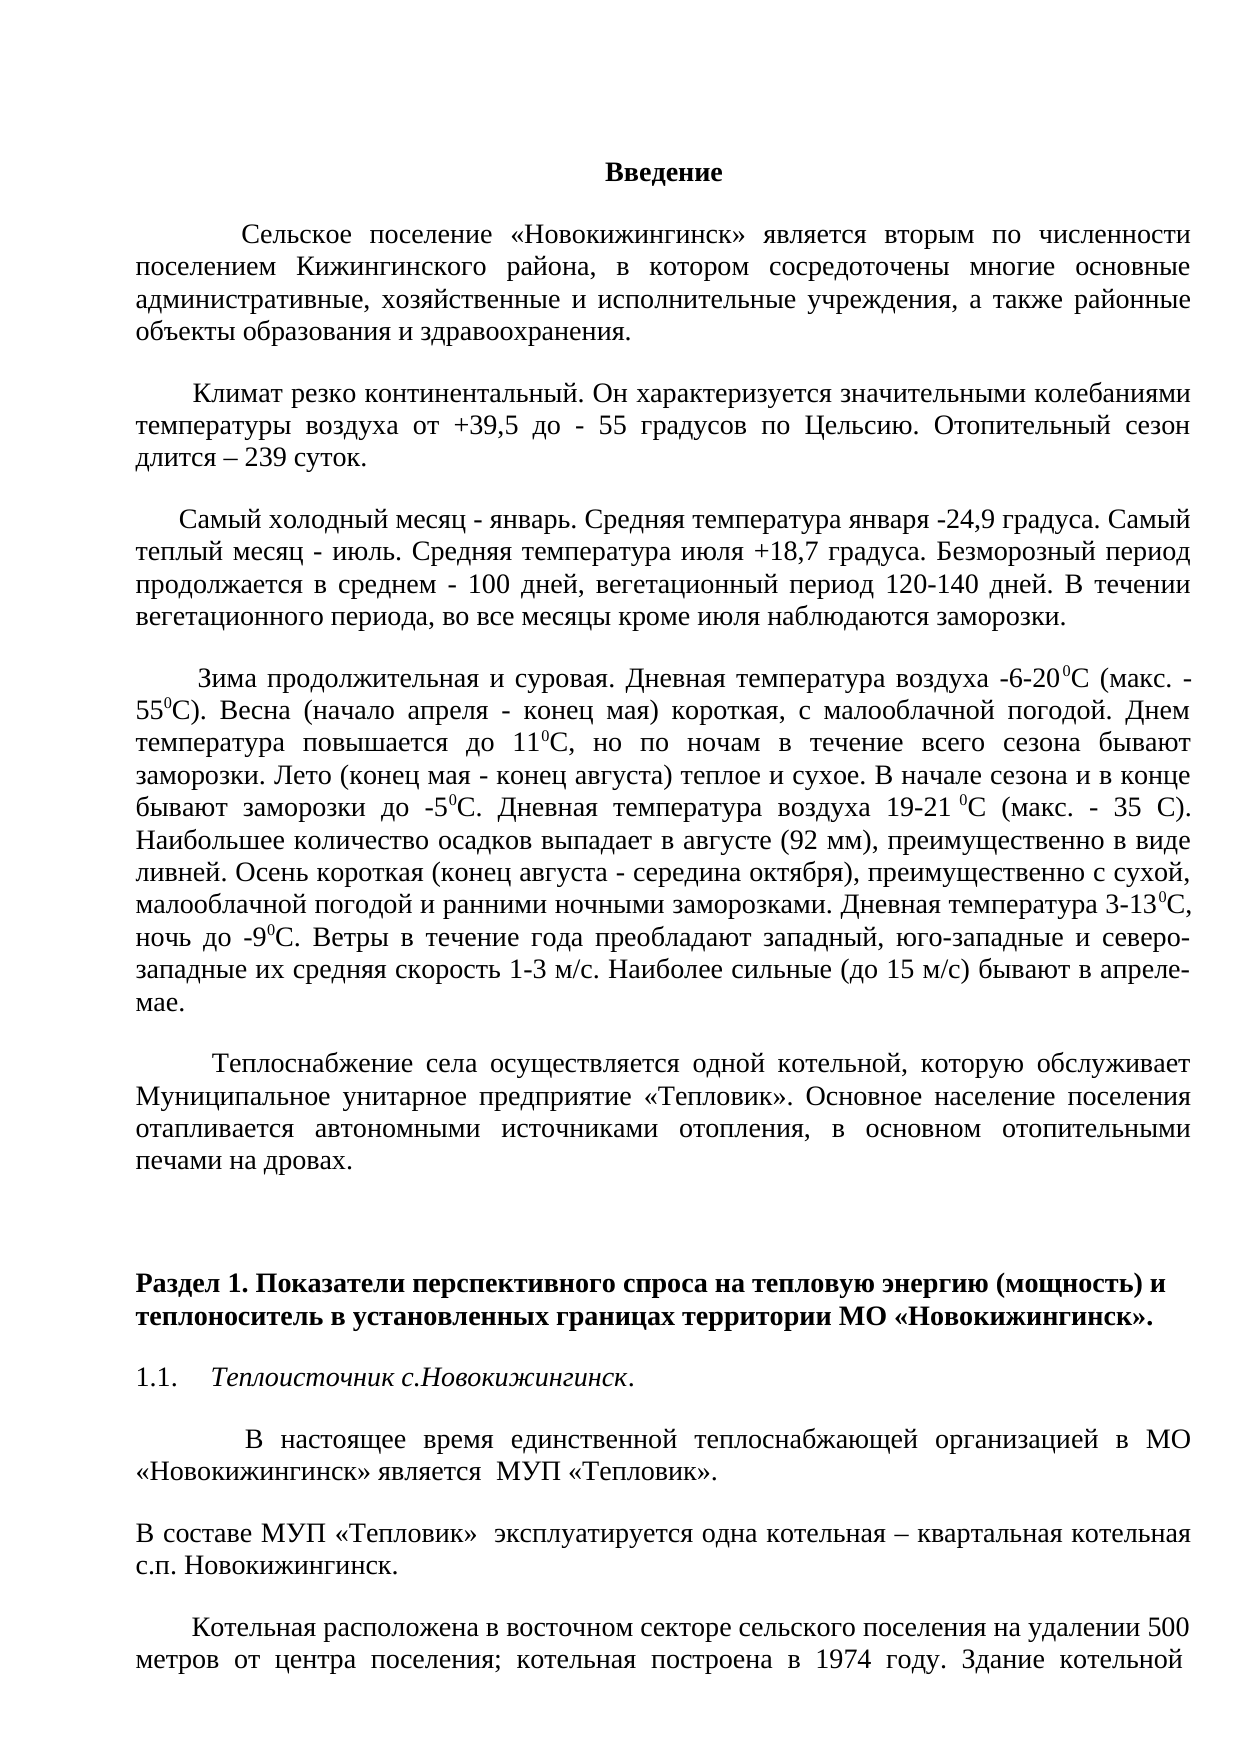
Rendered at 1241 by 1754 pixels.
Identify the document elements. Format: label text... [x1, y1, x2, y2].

text Самый холодный месяц - январь. Средняя температура января -24,9 градуса. Самый теплый месяц - июль. Средняя температура июля +18,7 градуса. Безморозный период продолжается в среднем - 100 дней, вегетационный период 120-140 дней. В течении вегетационного периода, во все месяцы кроме июля наблюдаются заморозки. [135, 502, 1192, 632]
text Сельское поселение «Новокижингинск» является вторым по численности поселением Кижингинского района, в котором сосредоточены многие основные административные, хозяйственные и исполнительные учреждения, а также районные объекты образования и здравоохранения. [135, 217, 1192, 346]
text Климат резко континентальный. Он характеризуется значительными колебаниями температуры воздуха от +39,5 до - 55 градусов по Цельсию. Отопительный сезон длится – 239 суток. [135, 376, 1192, 473]
text В составе МУП «Тепловик» эксплуатируется одна котельная – квартальная котельная с.п. Новокижингинск. [135, 1516, 1192, 1581]
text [135, 1610, 1192, 1675]
text Введение [135, 155, 1192, 188]
text Теплоснабжение села осуществляется одной котельной, которую обслуживает Муниципальное унитарное предприятие «Тепловик». Основное население поселения отапливается автономными источниками отопления, в основном отопительными печами на дровах. [135, 1046, 1192, 1176]
text В настоящее время единственной теплоснабжающей организацией в МО «Новокижингинск» является МУП «Тепловик». [135, 1422, 1192, 1487]
list Теплоисточник с.Новокижингинск. [135, 1361, 1192, 1393]
text Зима продолжительная и суровая. Дневная температура воздуха -6-200С (макс. -550С). Весна (начало апреля - конец мая) короткая, с малооблачной погодой. Днем температура повышается до 110С, но по ночам в течение всего сезона бывают заморозки. Лето (конец мая - конец августа) теплое и сухое. В начале сезона и в конце бывают заморозки до -50С. Дневная температура воздуха 19-21 0С (макс. - 35 С). Наибольшее количество осадков выпадает в августе (92 мм), преимущественно в виде ливней. Осень короткая (конец августа - середина октября), преимущественно с сухой, малооблачной погодой и ранними ночными заморозками. Дневная температура 3-130С, ночь до -90С. Ветры в течение года преобладают западный, юго-западные и северо-западные их средняя скорость 1-3 м/с. Наиболее сильные (до 15 м/с) бывают в апреле-мае. [135, 661, 1192, 1017]
text Раздел 1. Показатели перспективного спроса на тепловую энергию (мощность) и теплоноситель в установленных границах территории МО «Новокижингинск». [135, 1267, 1192, 1331]
